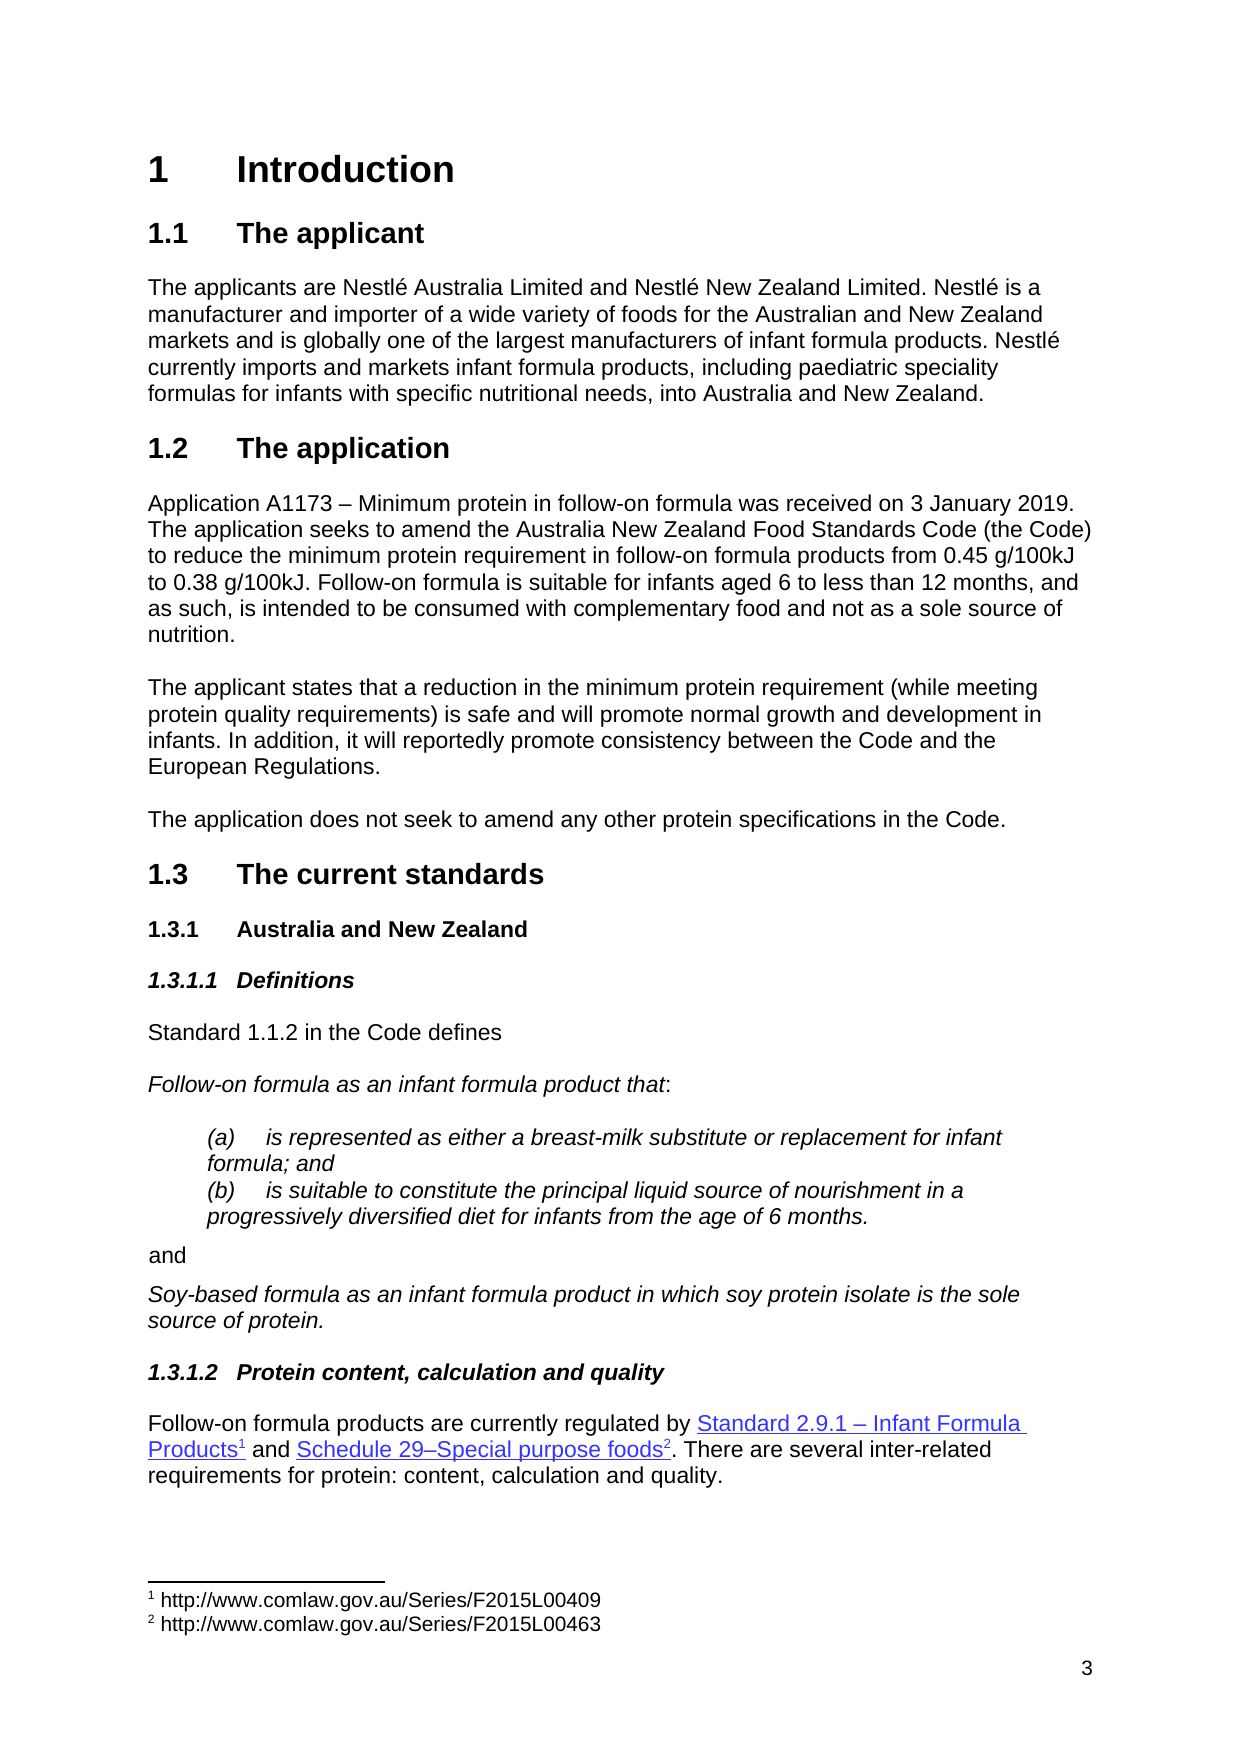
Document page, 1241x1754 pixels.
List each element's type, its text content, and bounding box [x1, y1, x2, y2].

text (a) is represented as either a breast-milk substitute or replacement for infant formula; and [207, 1124, 1092, 1177]
subtitle 1.1 The applicant [148, 216, 1092, 249]
text Application A1173 – Minimum protein in follow-on formula was received on 3 January 2019. The application seeks to amend the Australia New Zealand Food Standards Code (the Code) to reduce the minimum protein requirement in follow-on formula products from 0.45 g/100kJ to 0.38 g/100kJ. Follow-on formula is suitable for infants aged 6 to less than 12 months, and as such, is intended to be consumed with complementary food and not as a sole source of nutrition. [148, 490, 1092, 648]
text Standard 1.1.2 in the Code defines [148, 1018, 1092, 1045]
text (b) is suitable to constitute the principal liquid source of nourishment in a progressively diversified diet for infants from the age of 6 months. [207, 1177, 1092, 1229]
text The applicant states that a reduction in the minimum protein requirement (while meeting protein quality requirements) is safe and will promote normal growth and development in infants. In addition, it will reportedly promote consistency between the Code and the European Regulations. [148, 674, 1092, 779]
subtitle 1.3.1.1 Definitions [148, 967, 1092, 993]
subtitle 1.3 The current standards [148, 857, 1092, 891]
subtitle 1 Introduction [148, 148, 1092, 191]
text and [148, 1242, 1092, 1268]
subtitle 1.2 The application [148, 431, 1092, 465]
text The applicants are Nestlé Australia Limited and Nestlé New Zealand Limited. Nestlé is a manufacturer and importer of a wide variety of foods for the Australian and New Zealand markets and is globally one of the largest manufacturers of infant formula products. Nestlé currently imports and markets infant formula products, including paediatric speciality formulas for infants with specific nutritional needs, into Australia and New Zealand. [148, 274, 1092, 406]
subtitle 1.3.1 Australia and New Zealand [148, 916, 1092, 942]
text Follow-on formula as an infant formula product that: [148, 1071, 1092, 1098]
text Soy-based formula as an infant formula product in which soy protein isolate is the sole source of protein. [148, 1281, 1092, 1333]
subtitle 1.3.1.2 Protein content, calculation and quality [148, 1358, 1092, 1385]
text The application does not seek to amend any other protein specifications in the Code. [148, 806, 1092, 832]
text Follow-on formula products are currently regulated by Standard 2.9.1 – Infant Formula Products and Schedule 29–Special purpose foods. There are several inter-related requirements for protein: content, calculation and quality. [148, 1410, 1092, 1489]
